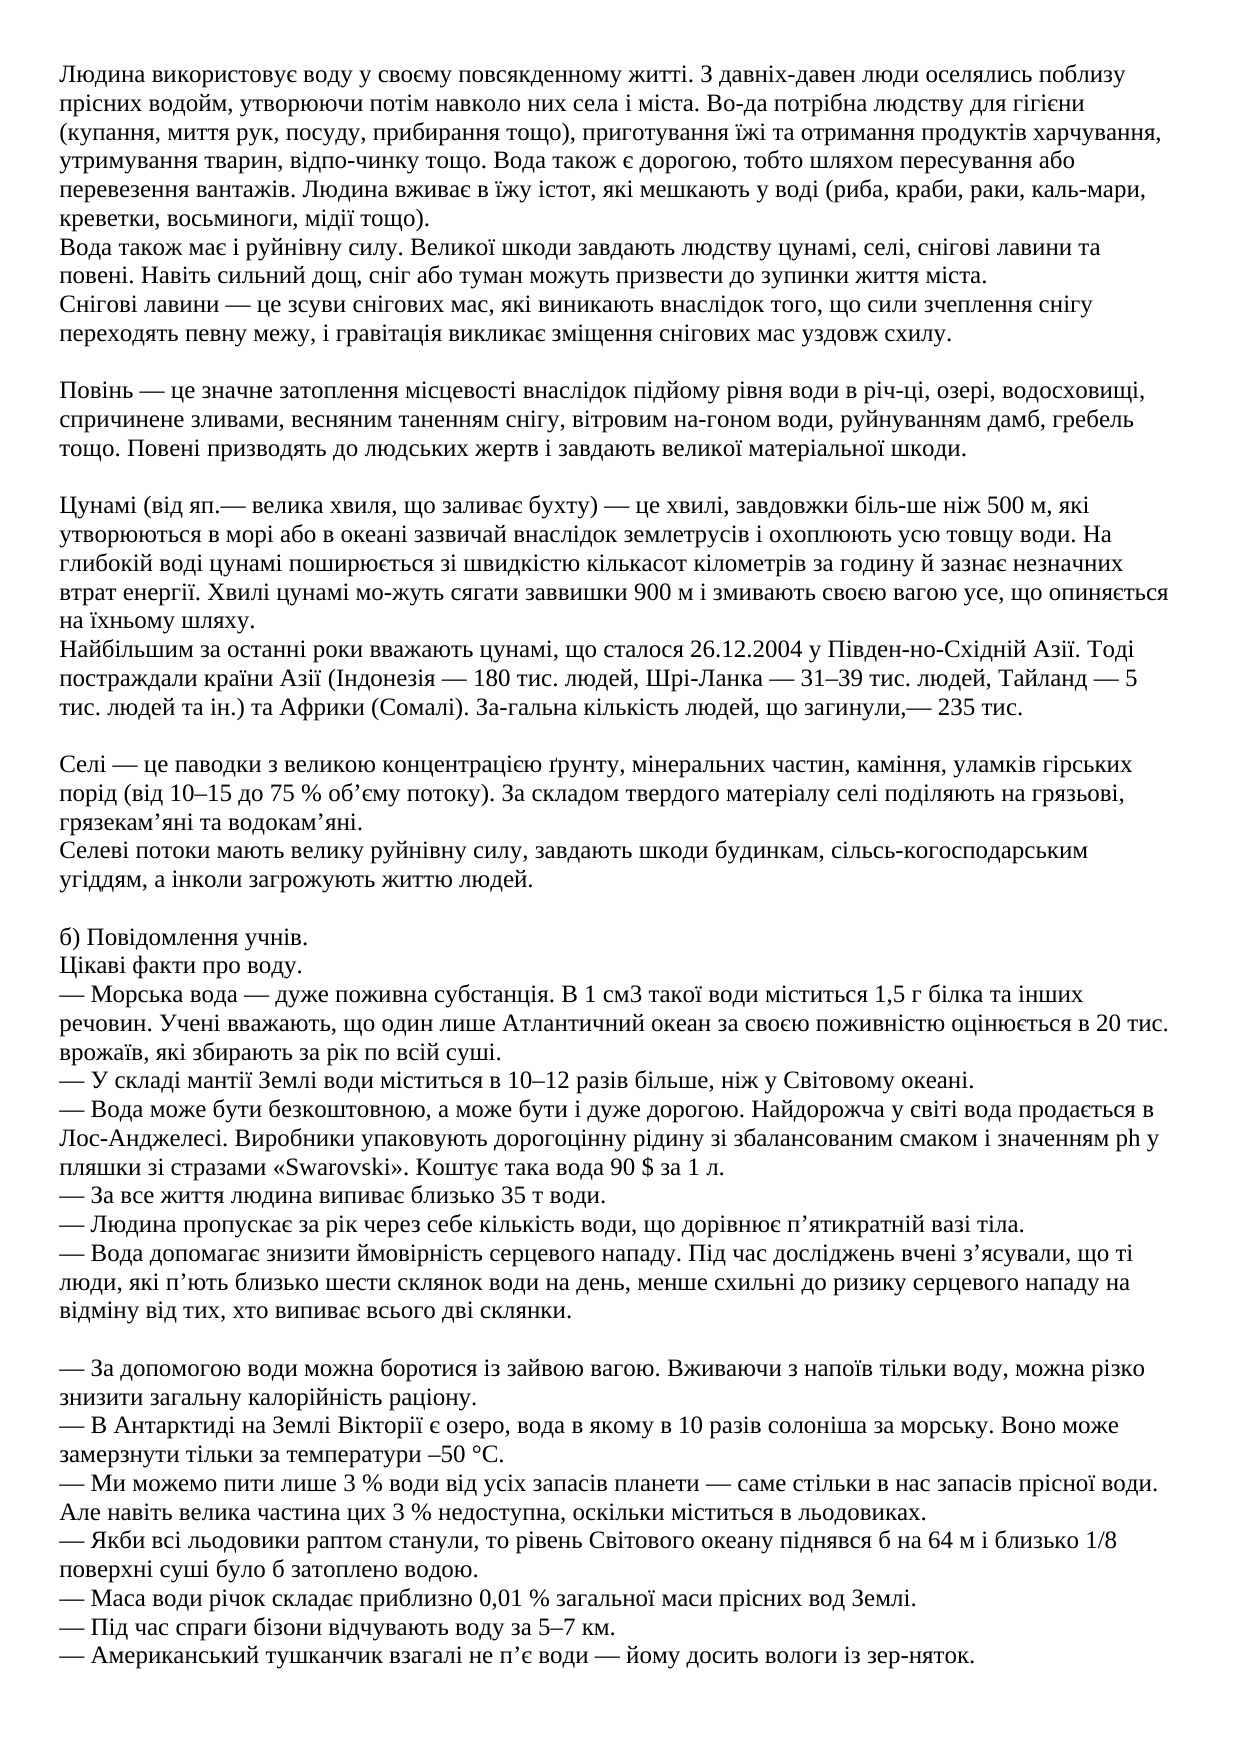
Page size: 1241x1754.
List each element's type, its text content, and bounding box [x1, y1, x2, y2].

text — Американський тушканчик взагалі не п’є води — йому досить вологи із зер-няток. [59, 1640, 1181, 1669]
text Цікаві факти про воду. [59, 950, 1181, 979]
text — Вода може бути безкоштовною, а може бути і дуже дорогою. Найдорожча у світі вода продається в Лос-Анджелесі. Виробники упаковують дорогоцінну рідину зі збалансованим смаком і значенням ph у пляшки зі стразами «Swarovski». Коштує така вода 90 $ за 1 л. [59, 1094, 1181, 1180]
text Цунамі (від яп.— велика хвиля, що заливає бухту) — це хвилі, завдовжки біль-ше ніж 500 м, які утворюються в морі або в океані зазвичай внаслідок землетрусів і охоплюють усю товщу води. На глибокій воді цунамі поширюється зі швидкістю кількасот кілометрів за годину й зазнає незначних втрат енергії. Хвилі цунамі мо-жуть сягати заввишки 900 м і змивають своєю вагою усе, що опиняється на їхньому шляху. [59, 490, 1181, 634]
text Снігові лавини — це зсуви снігових мас, які виникають внаслідок того, що сили зчеплення снігу переходять певну межу, і гравітація викликає зміщення снігових мас уздовж схилу. [59, 289, 1181, 347]
text б) Повідомлення учнів. [59, 922, 1181, 950]
text — Вода допомагає знизити ймовірність серцевого нападу. Під час досліджень вчені з’ясували, що ті люди, які п’ють близько шести склянок води на день, менше схильні до ризику серцевого нападу на відміну від тих, хто випиває всього дві склянки. [59, 1238, 1181, 1324]
text — Якби всі льодовики раптом станули, то рівень Світового океану піднявся б на 64 м і близько 1/8 поверхні суші було б затоплено водою. [59, 1525, 1181, 1583]
text — За допомогою води можна боротися із зайвою вагою. Вживаючи з напоїв тільки воду, можна різко знизити загальну калорійність раціону. [59, 1353, 1181, 1410]
text — За все життя людина випиває близько 35 т води. [59, 1180, 1181, 1209]
text Повінь — це значне затоплення місцевості внаслідок підйому рівня води в річ-ці, озері, водосховищі, спричинене зливами, весняним таненням снігу, вітровим на-гоном води, руйнуванням дамб, гребель тощо. Повені призводять до людських жертв і завдають великої матеріальної шкоди. [59, 375, 1181, 462]
text — Під час спраги бізони відчувають воду за 5–7 км. [59, 1612, 1181, 1640]
text — Людина пропускає за рік через себе кількість води, що дорівнює п’ятикратній вазі тіла. [59, 1209, 1181, 1238]
text Селеві потоки мають велику руйнівну силу, завдають шкоди будинкам, сільсь-когосподарським угіддям, а інколи загрожують життю людей. [59, 835, 1181, 893]
text — В Антарктиді на Землі Вікторії є озеро, вода в якому в 10 разів солоніша за морську. Воно може замерзнути тільки за температури –50 °С. [59, 1410, 1181, 1468]
text Селі — це паводки з великою концентрацією ґрунту, мінеральних частин, каміння, уламків гірських порід (від 10–15 до 75 % об’єму потоку). За складом твердого матеріалу селі поділяють на грязьові, грязекам’яні та водокам’яні. [59, 749, 1181, 835]
text — Маса води річок складає приблизно 0,01 % загальної маси прісних вод Землі. [59, 1583, 1181, 1612]
text — Ми можемо пити лише 3 % води від усіх запасів планети — саме стільки в нас запасів прісної води. Але навіть велика частина цих 3 % недоступна, оскільки міститься в льодовиках. [59, 1468, 1181, 1525]
text Вода також має і руйнівну силу. Великої шкоди завдають людству цунамі, селі, снігові лавини та повені. Навіть сильний дощ, сніг або туман можуть призвести до зупинки життя міста. [59, 232, 1181, 289]
text Найбільшим за останні роки вважають цунамі, що сталося 26.12.2004 у Півден-но-Східній Азії. Тоді постраждали країни Азії (Індонезія — 180 тис. людей, Шрі-Ланка — 31–39 тис. людей, Тайланд — 5 тис. людей та ін.) та Африки (Сомалі). За-гальна кількість людей, що загинули,— 235 тис. [59, 634, 1181, 720]
text Людина використовує воду у своєму повсякденному житті. З давніх-давен люди оселялись поблизу прісних водойм, утворюючи потім навколо них села і міста. Во-да потрібна людству для гігієни (купання, миття рук, посуду, прибирання тощо), приготування їжі та отримання продуктів харчування, утримування тварин, відпо-чинку тощо. Вода також є дорогою, тобто шляхом пересування або перевезення вантажів. Людина вживає в їжу істот, які мешкають у воді (риба, краби, раки, каль-мари, креветки, восьминоги, мідії тощо). [59, 59, 1181, 232]
text — Морська вода — дуже поживна субстанція. В 1 см3 такої води міститься 1,5 г білка та інших речовин. Учені вважають, що один лише Атлантичний океан за своєю поживністю оцінюється в 20 тис. врожаїв, які збирають за рік по всій суші. [59, 979, 1181, 1065]
text — У складі мантії Землі води міститься в 10–12 разів більше, ніж у Світовому океані. [59, 1065, 1181, 1094]
